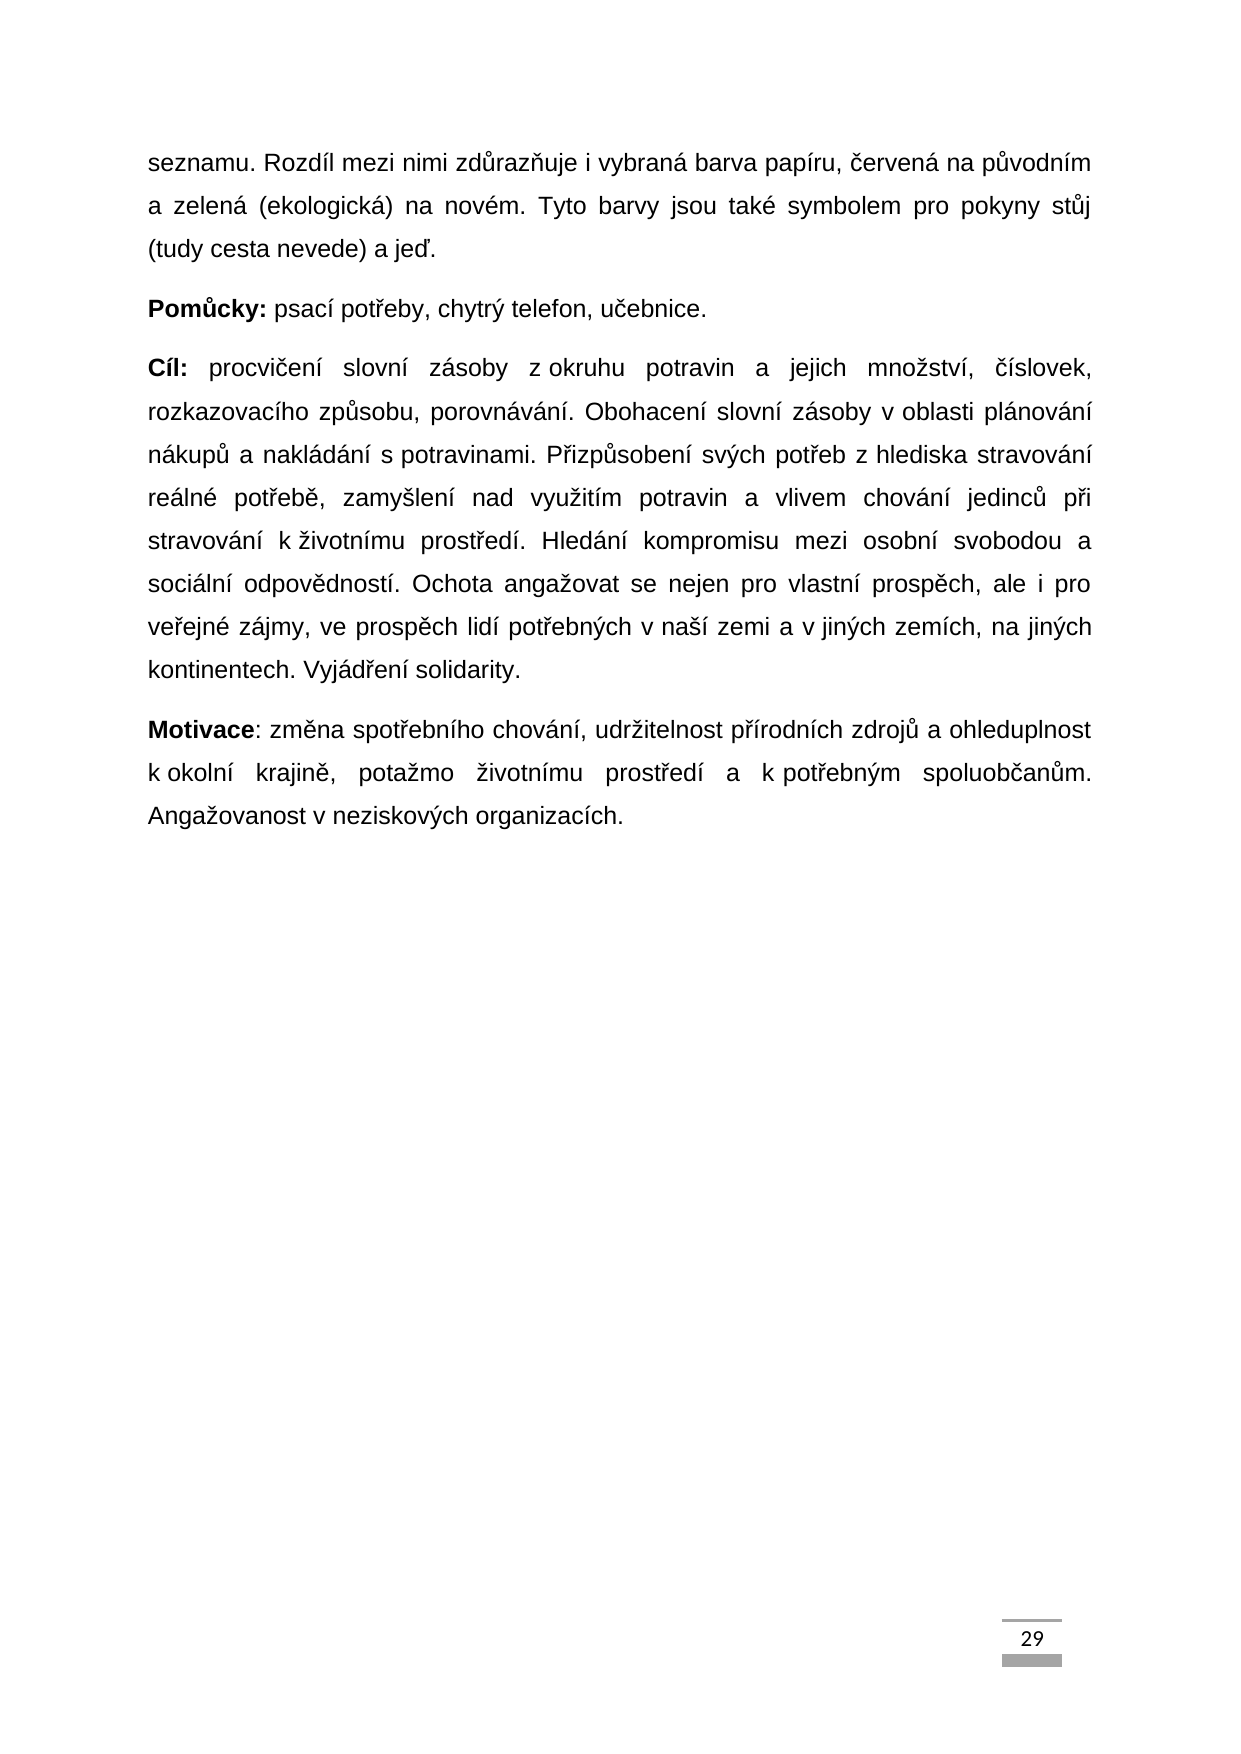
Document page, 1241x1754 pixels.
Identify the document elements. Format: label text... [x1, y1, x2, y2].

text Cíl: procvičení slovní zásoby z okruhu potravin a jejich množství, číslovek, rozkazovacího způsobu, porovnávání. Obohacení slovní zásoby v oblasti plánování nákupů a nakládání s potravinami. Přizpůsobení svých potřeb z hlediska stravování reálné potřebě, zamyšlení nad využitím potravin a vlivem chování jedinců při stravování k životnímu prostředí. Hledání kompromisu mezi osobní svobodou a sociální odpovědností. Ochota angažovat se nejen pro vlastní prospěch, ale i pro veřejné zájmy, ve prospěch lidí potřebných v naší zemi a v jiných zemích, na jiných kontinentech. Vyjádření solidarity. [148, 353, 1093, 684]
text Motivace: změna spotřebního chování, udržitelnost přírodních zdrojů a ohleduplnost k okolní krajině, potažmo životnímu prostředí a k potřebným spoluobčanům. Angažovanost v neziskových organizacích. [148, 715, 1093, 830]
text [148, 148, 1093, 263]
text Pomůcky: psací potřeby, chytrý telefon, učebnice. [148, 294, 1093, 322]
